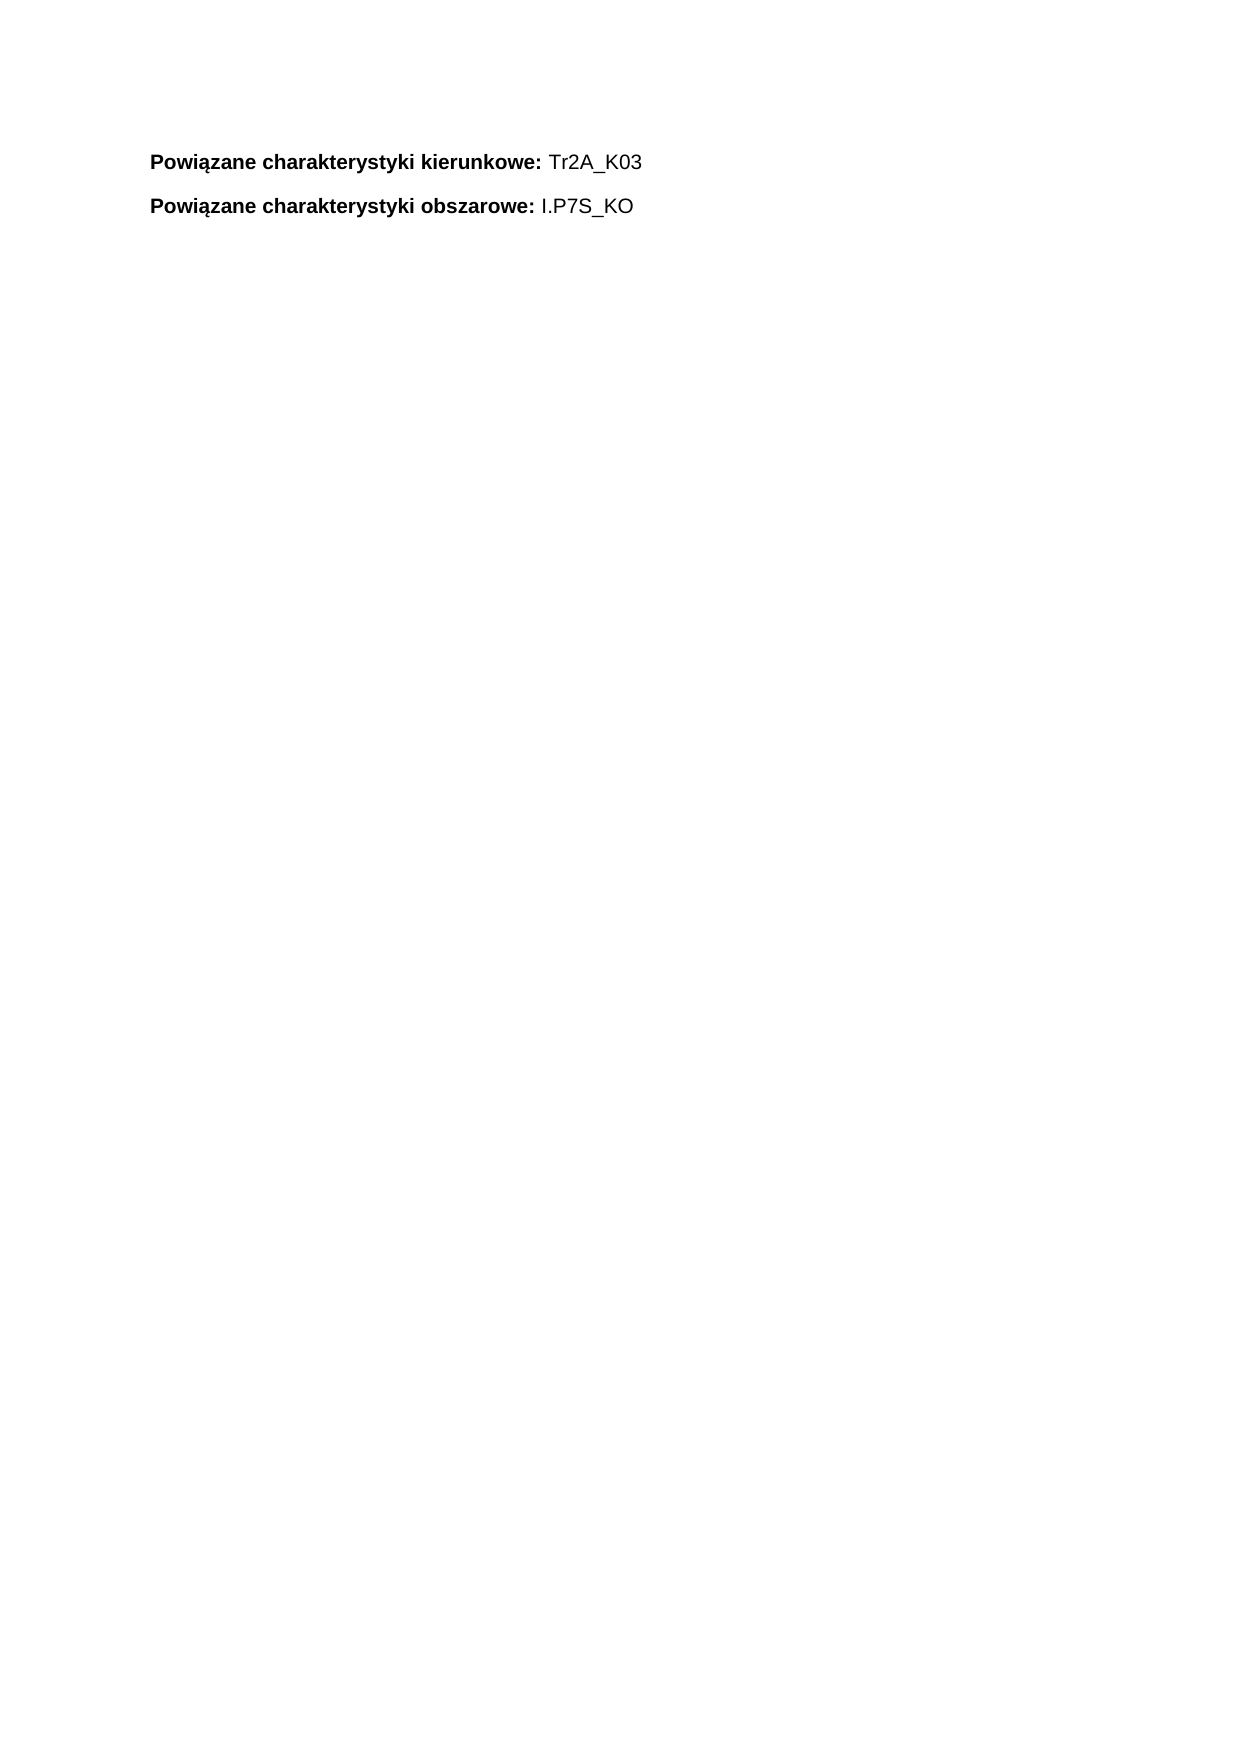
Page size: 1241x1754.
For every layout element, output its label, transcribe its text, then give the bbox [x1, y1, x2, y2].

text Powiązane charakterystyki obszarowe: I.P7S_KO [150, 194, 1090, 218]
text Powiązane charakterystyki kierunkowe: Tr2A_K03 [150, 150, 1090, 174]
